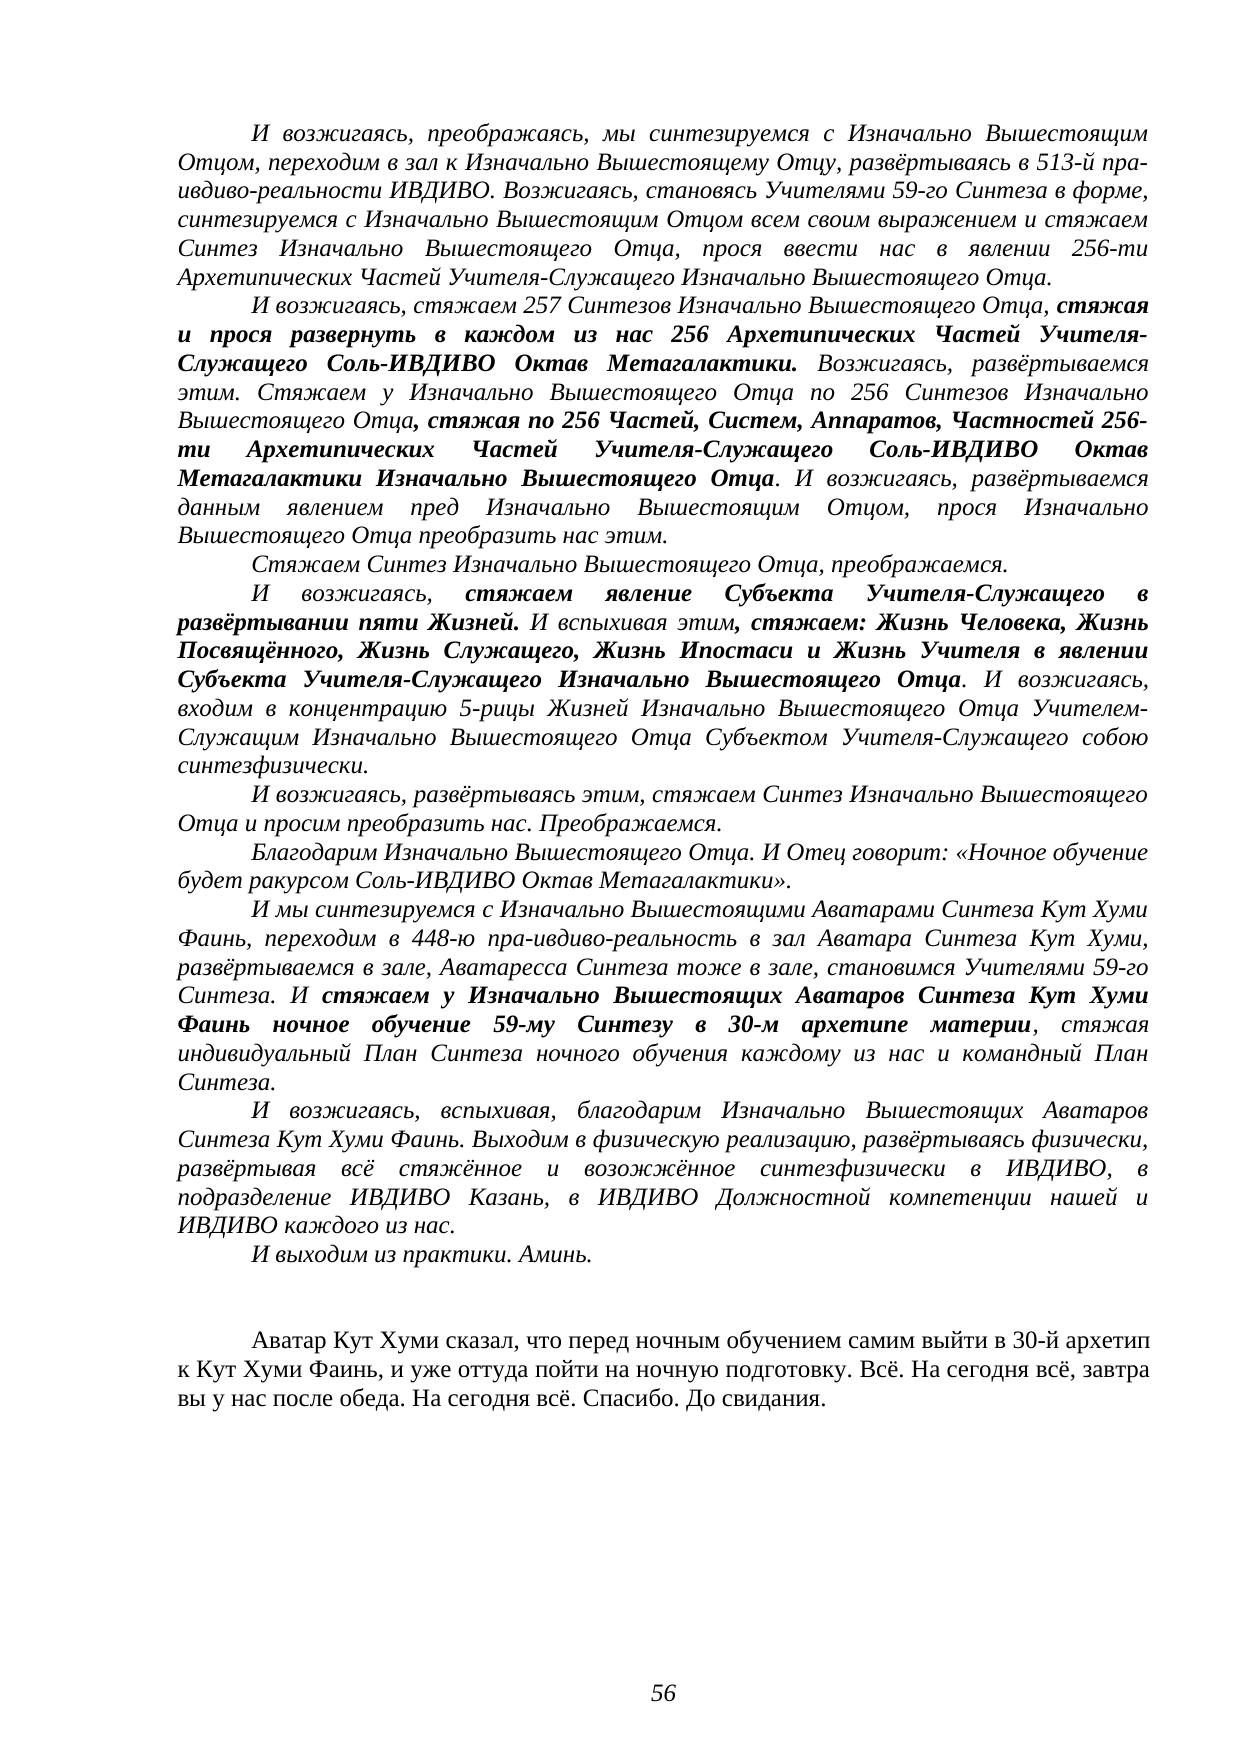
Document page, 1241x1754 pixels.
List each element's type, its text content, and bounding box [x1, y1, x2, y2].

text Аватар Кут Хуми сказал, что перед ночным обучением самим выйти в 30-й архетип к Кут Хуми Фаинь, и уже оттуда пойти на ночную подготовку. Всё. На сегодня всё, завтра вы у нас после обеда. На сегодня всё. Спасибо. До свидания. [177, 1326, 1152, 1412]
text И возжигаясь, стяжаем явление Субъекта Учителя-Служащего в развёртывании пяти Жизней. И вспыхивая этим, стяжаем: Жизнь Человека, Жизнь Посвящённого, Жизнь Служащего, Жизнь Ипостаси и Жизнь Учителя в явлении Субъекта Учителя-Служащего Изначально Вышестоящего Отца. И возжигаясь, входим в концентрацию 5-рицы Жизней Изначально Вышестоящего Отца Учителем-Служащим Изначально Вышестоящего Отца Субъектом Учителя-Служащего собою синтезфизически. [177, 578, 1152, 779]
text И возжигаясь, преображаясь, мы синтезируемся с Изначально Вышестоящим Отцом, переходим в зал к Изначально Вышестоящему Отцу, развёртываясь в 513-й пра-ивдиво-реальности ИВДИВО. Возжигаясь, становясь Учителями 59-го Синтеза в форме, синтезируемся с Изначально Вышестоящим Отцом всем своим выражением и стяжаем Синтез Изначально Вышестоящего Отца, прося ввести нас в явлении 256-ти Архетипических Частей Учителя-Служащего Изначально Вышестоящего Отца. [177, 118, 1152, 291]
text И мы синтезируемся с Изначально Вышестоящими Аватарами Синтеза Кут Хуми Фаинь, переходим в 448-ю пра-ивдиво-реальность в зал Аватара Синтеза Кут Хуми, развёртываемся в зале, Аватаресса Синтеза тоже в зале, становимся Учителями 59-го Синтеза. И стяжаем у Изначально Вышестоящих Аватаров Синтеза Кут Хуми Фаинь ночное обучение 59-му Синтезу в 30-м архетипе материи, стяжая индивидуальный План Синтеза ночного обучения каждому из нас и командный План Синтеза. [177, 894, 1152, 1096]
text И возжигаясь, развёртываясь этим, стяжаем Синтез Изначально Вышестоящего Отца и просим преобразить нас. Преображаемся. [177, 779, 1152, 837]
text Благодарим Изначально Вышестоящего Отца. И Отец говорит: «Ночное обучение будет ракурсом Соль-ИВДИВО Октав Метагалактики». [177, 837, 1152, 894]
text И возжигаясь, вспыхивая, благодарим Изначально Вышестоящих Аватаров Синтеза Кут Хуми Фаинь. Выходим в физическую реализацию, развёртываясь физически, развёртывая всё стяжённое и возожжённое синтезфизически в ИВДИВО, в подразделение ИВДИВО Казань, в ИВДИВО Должностной компетенции нашей и ИВДИВО каждого из нас. [177, 1096, 1152, 1239]
text Стяжаем Синтез Изначально Вышестоящего Отца, преображаемся. [177, 549, 1152, 578]
text И возжигаясь, стяжаем 257 Синтезов Изначально Вышестоящего Отца, стяжая и прося развернуть в каждом из нас 256 Архетипических Частей Учителя-Служащего Соль-ИВДИВО Октав Метагалактики. Возжигаясь, развёртываемся этим. Стяжаем у Изначально Вышестоящего Отца по 256 Синтезов Изначально Вышестоящего Отца, стяжая по 256 Частей, Систем, Аппаратов, Частностей 256-ти Архетипических Частей Учителя-Служащего Соль-ИВДИВО Октав Метагалактики Изначально Вышестоящего Отца. И возжигаясь, развёртываемся данным явлением пред Изначально Вышестоящим Отцом, прося Изначально Вышестоящего Отца преобразить нас этим. [177, 291, 1152, 549]
text И выходим из практики. Аминь. [177, 1239, 1152, 1268]
